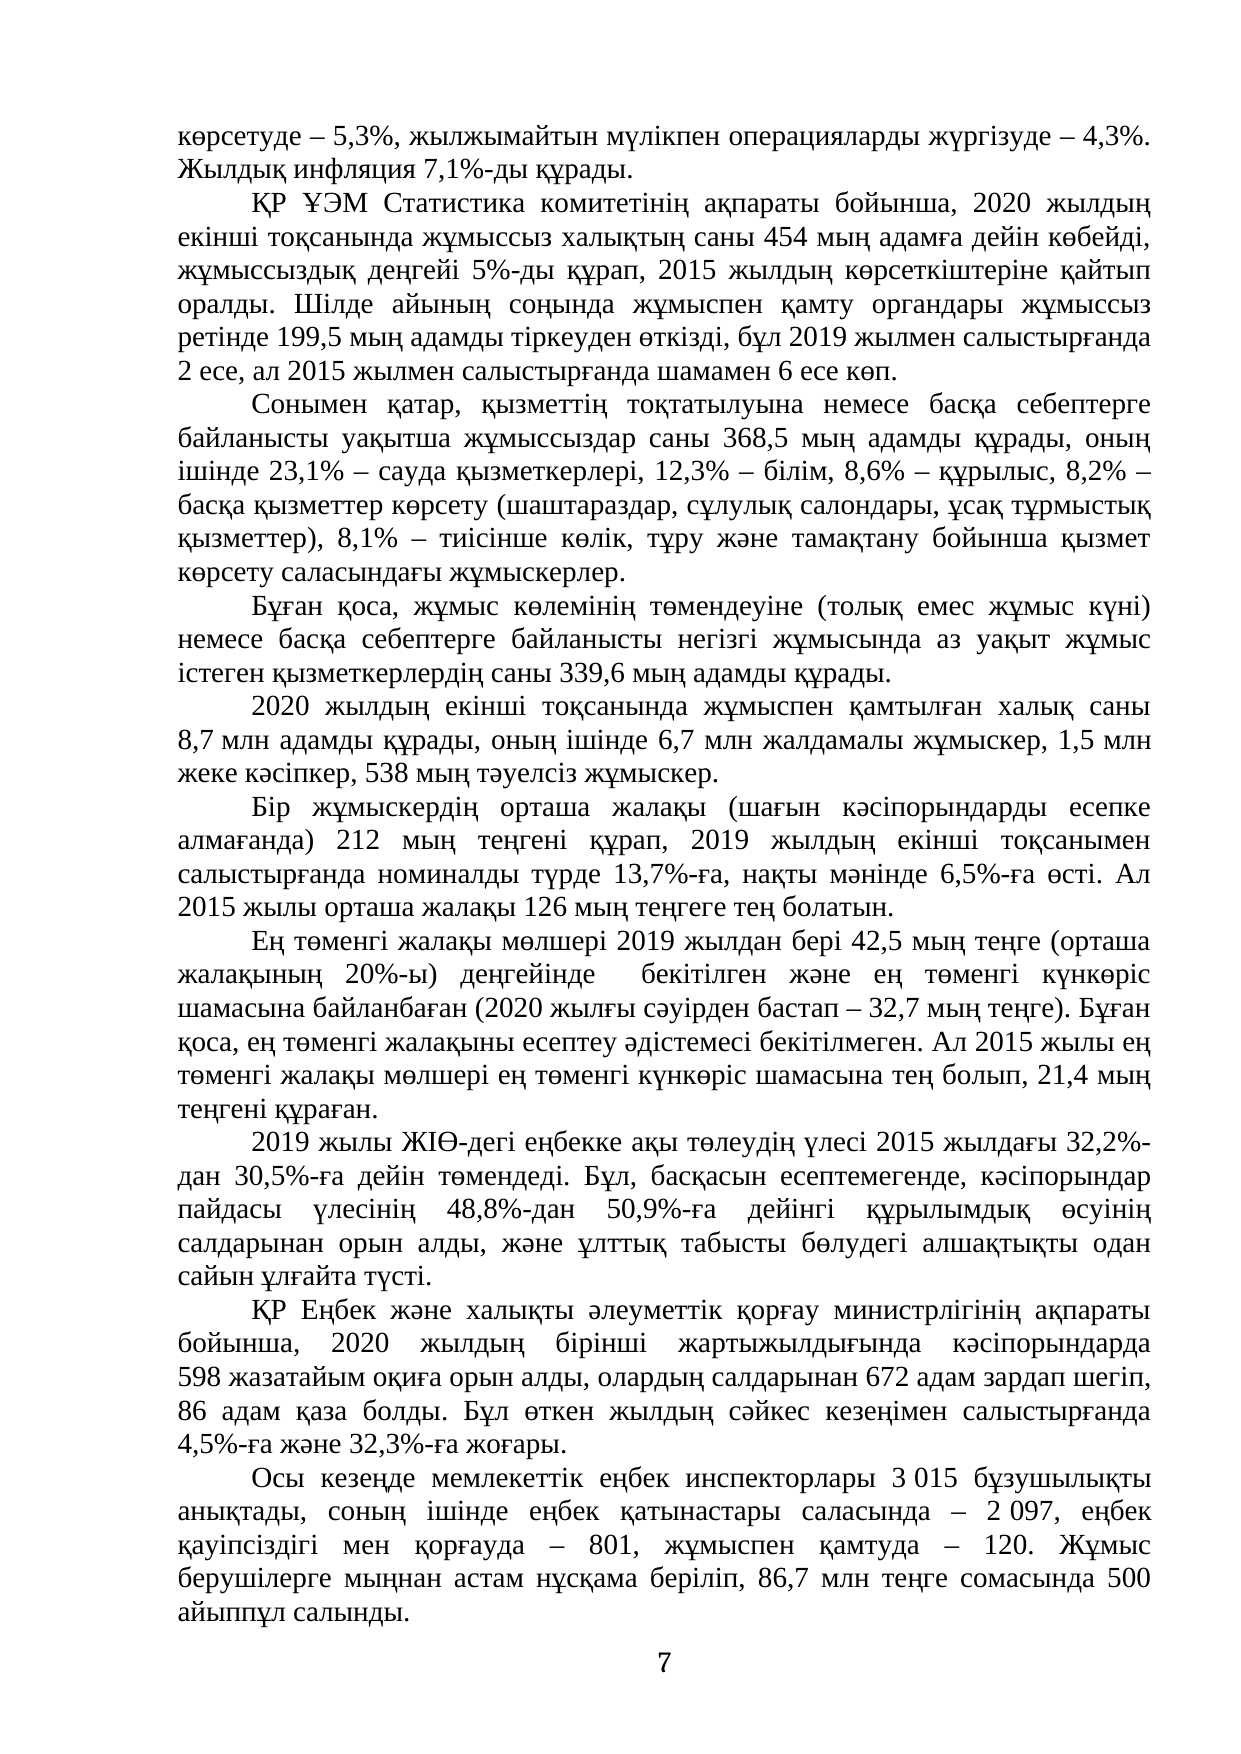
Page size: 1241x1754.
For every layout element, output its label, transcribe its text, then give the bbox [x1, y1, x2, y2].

text Бұған қоса, жұмыс көлемінің төмендеуіне (толық емес жұмыс күні) немесе басқа себептерге байланысты негізгі жұмысында аз уақыт жұмыс істеген қызметкерлердің саны 339,6 мың адамды құрады. [177, 588, 1152, 688]
text ҚР ҰЭМ Статистика комитетінің ақпараты бойынша, 2020 жылдың екінші тоқсанында жұмыссыз халықтың саны 454 мың адамға дейін көбейді, жұмыссыздық деңгейі 5%-ды құрап, 2015 жылдың көрсеткіштеріне қайтып оралды. Шілде айының соңында жұмыспен қамту органдары жұмыссыз ретінде 199,5 мың адамды тіркеуден өткізді, бұл 2019 жылмен салыстырғанда 2 есе, ал 2015 жылмен салыстырғанда шамамен 6 есе көп. [177, 185, 1152, 386]
text Ең төменгі жалақы мөлшері 2019 жылдан бері 42,5 мың теңге (орташа жалақының 20%-ы) деңгейінде бекітілген және ең төменгі күнкөріс шамасына байланбаған (2020 жылғы сәуірден бастап – 32,7 мың теңге). Бұған қоса, ең төменгі жалақыны есептеу әдістемесі бекітілмеген. Ал 2015 жылы ең төменгі жалақы мөлшері ең төменгі күнкөріс шамасына тең болып, 21,4 мың теңгені құраған. [177, 923, 1152, 1124]
text 2019 жылы ЖІӨ-дегі еңбекке ақы төлеудің үлесі 2015 жылдағы 32,2%-дан 30,5%-ға дейін төмендеді. Бұл, басқасын есептемегенде, кәсіпорындар пайдасы үлесінің 48,8%-дан 50,9%-ға дейінгі құрылымдық өсуінің салдарынан орын алды, және ұлттық табысты бөлудегі алшақтықты одан сайын ұлғайта түсті. [177, 1124, 1152, 1292]
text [177, 118, 1152, 185]
text Осы кезеңде мемлекеттік еңбек инспекторлары 3 015 бұзушылықты анықтады, соның ішінде еңбек қатынастары саласында – 2 097, еңбек қауіпсіздігі мен қорғауда – 801, жұмыспен қамтуда – 120. Жұмыс берушілерге мыңнан астам нұсқама беріліп, 86,7 млн теңге сомасында 500 айыппұл салынды. [177, 1460, 1152, 1627]
text 2020 жылдың екінші тоқсанында жұмыспен қамтылған халық саны 8,7 млн адамды құрады, оның ішінде 6,7 млн жалдамалы жұмыскер, 1,5 млн жеке кәсіпкер, 538 мың тәуелсіз жұмыскер. [177, 688, 1152, 789]
text ҚР Еңбек және халықты әлеуметтік қорғау министрлігінің ақпараты бойынша, 2020 жылдың бірінші жартыжылдығында кәсіпорындарда 598 жазатайым оқиға орын алды, олардың салдарынан 672 адам зардап шегіп, 86 адам қаза болды. Бұл өткен жылдың сәйкес кезеңімен салыстырғанда 4,5%-ға және 32,3%-ға жоғары. [177, 1292, 1152, 1460]
text Бір жұмыскердің орташа жалақы (шағын кәсіпорындарды есепке алмағанда) 212 мың теңгені құрап, 2019 жылдың екінші тоқсанымен салыстырғанда номиналды түрде 13,7%-ға, нақты мәнінде 6,5%-ға өсті. Ал 2015 жылы орташа жалақы 126 мың теңгеге тең болатын. [177, 789, 1152, 923]
text Сонымен қатар, қызметтің тоқтатылуына немесе басқа себептерге байланысты уақытша жұмыссыздар саны 368,5 мың адамды құрады, оның ішінде 23,1% – сауда қызметкерлері, 12,3% – білім, 8,6% – құрылыс, 8,2% – басқа қызметтер көрсету (шаштараздар, сұлулық салондары, ұсақ тұрмыстық қызметтер), 8,1% – тиісінше көлік, тұру және тамақтану бойынша қызмет көрсету саласындағы жұмыскерлер. [177, 386, 1152, 588]
